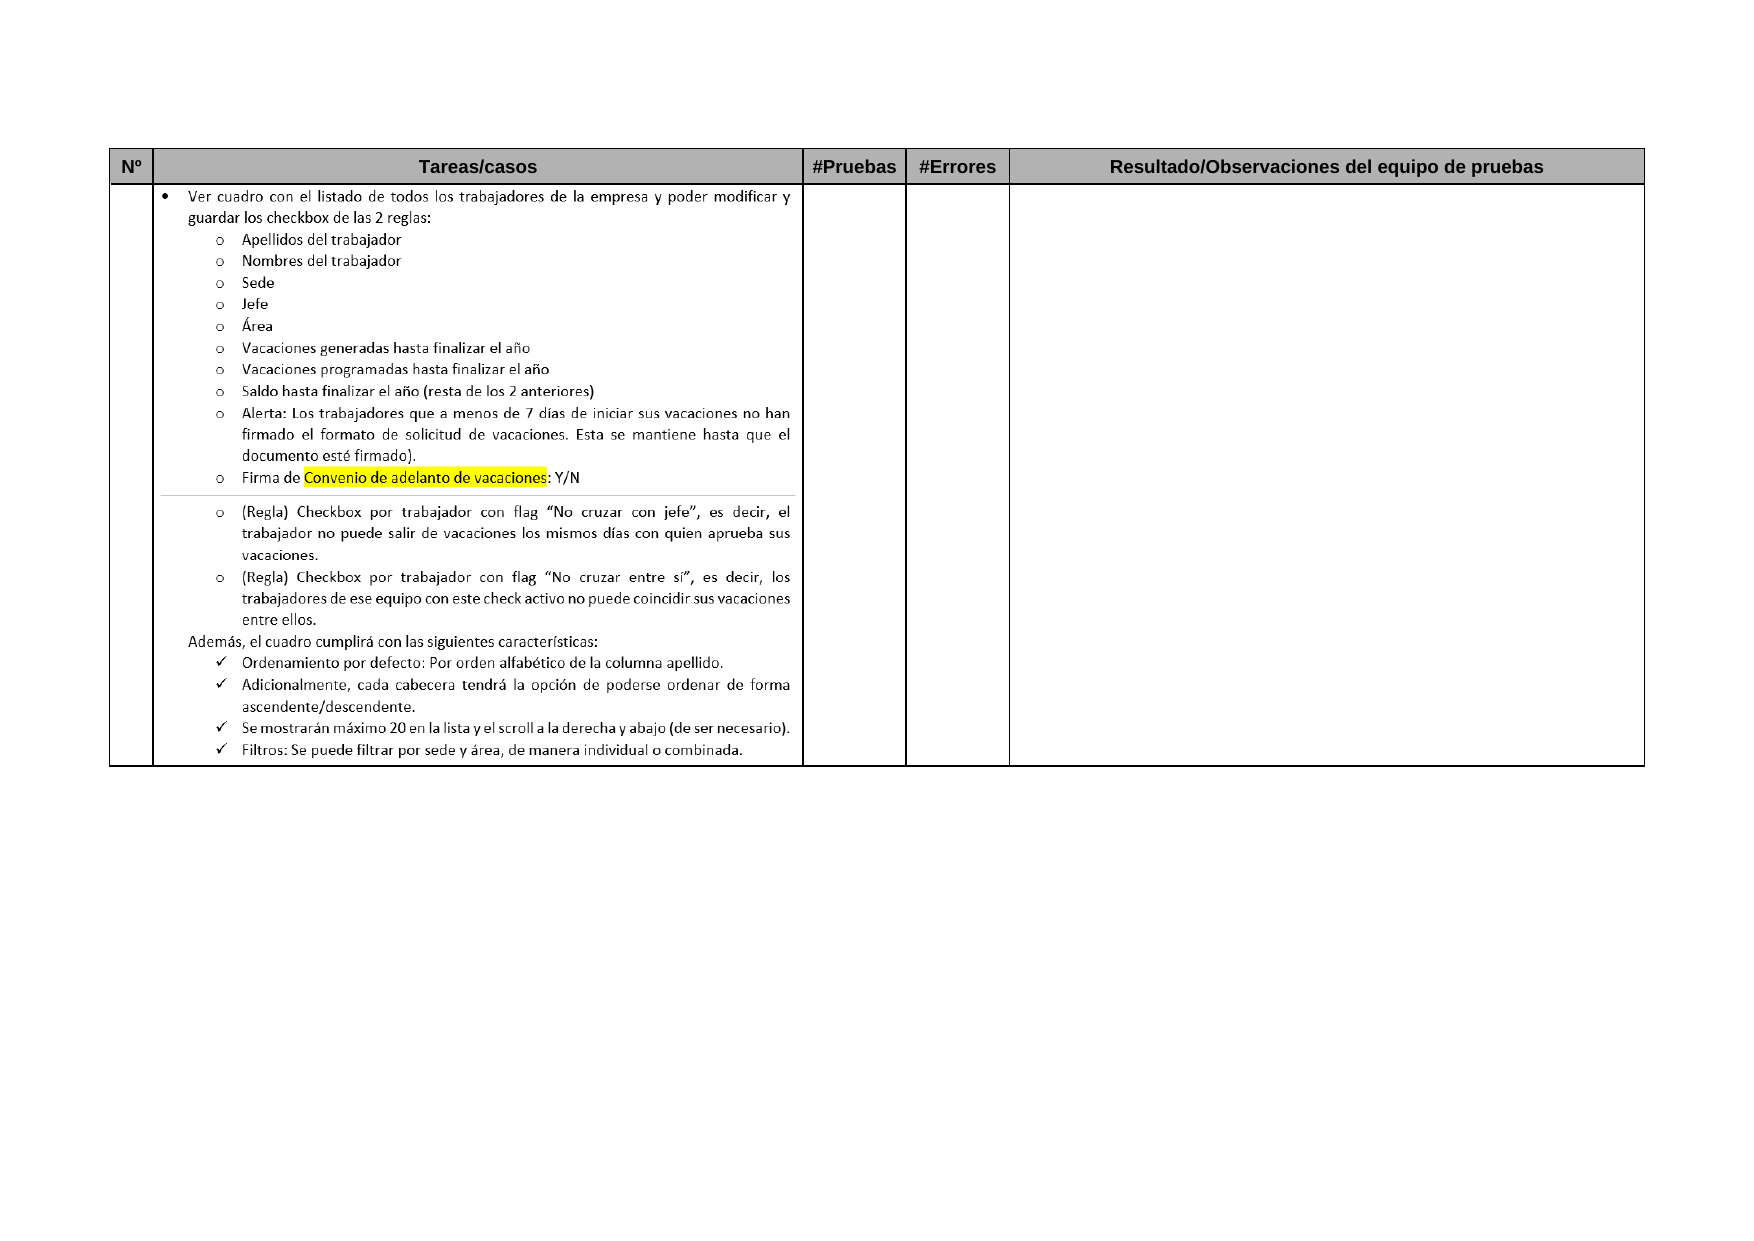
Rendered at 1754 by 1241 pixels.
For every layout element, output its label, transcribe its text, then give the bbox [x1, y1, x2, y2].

table_cell [1010, 185, 1644, 765]
table_header #Errores [907, 149, 1009, 183]
table_cell [907, 185, 1009, 765]
table_cell Las funciones que el usuario puede realizar son: [154, 185, 802, 765]
table_cell [804, 185, 905, 765]
table_cell [110, 184, 152, 765]
table_header Nº [110, 149, 152, 183]
table_header Tareas/casos [154, 149, 802, 183]
picture [160, 188, 796, 762]
table_header Resultado/Observaciones del equipo de pruebas [1010, 149, 1644, 183]
table_header #Pruebas [804, 149, 905, 183]
